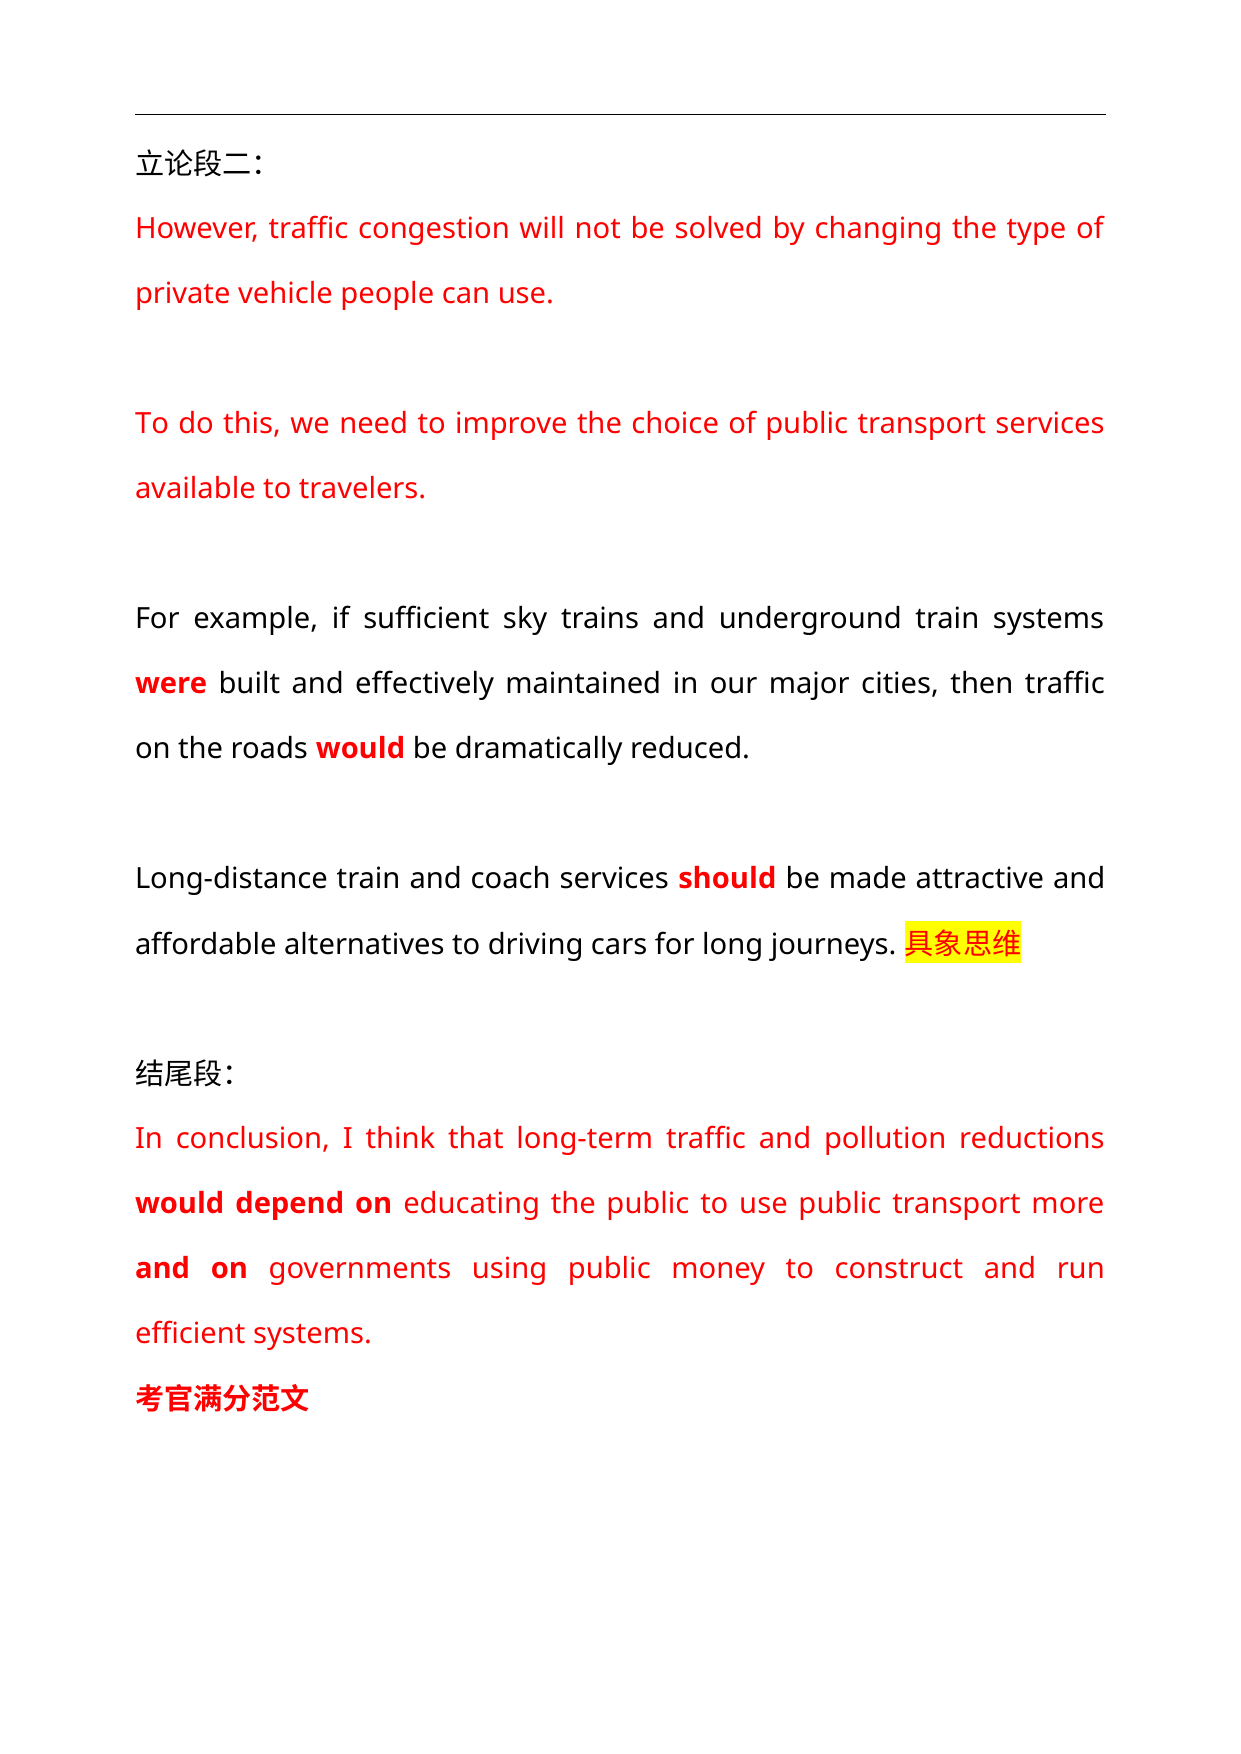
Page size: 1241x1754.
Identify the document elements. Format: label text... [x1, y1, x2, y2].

text However, traffic congestion will not be solved by changing the type of private vehicle people can use. [135, 194, 1106, 324]
text For example, if sufficient sky trains and underground train systems were built and effectively maintained in our major cities, then traffic on the roads would be dramatically reduced. [135, 584, 1106, 779]
text 结尾段： [135, 1039, 1106, 1104]
text 考官满分范文 [135, 1364, 1106, 1429]
text In conclusion, I think that long-term traffic and pollution reductions would depend on educating the public to use public transport more and on governments using public money to construct and run efficient systems. [135, 1104, 1106, 1364]
text To do this, we need to improve the choice of public transport services available to travelers. [135, 389, 1106, 519]
text 立论段二： [135, 129, 1106, 194]
text Long-distance train and coach services should be made attractive and affordable alternatives to driving cars for long journeys. 具象思维 [135, 844, 1106, 974]
